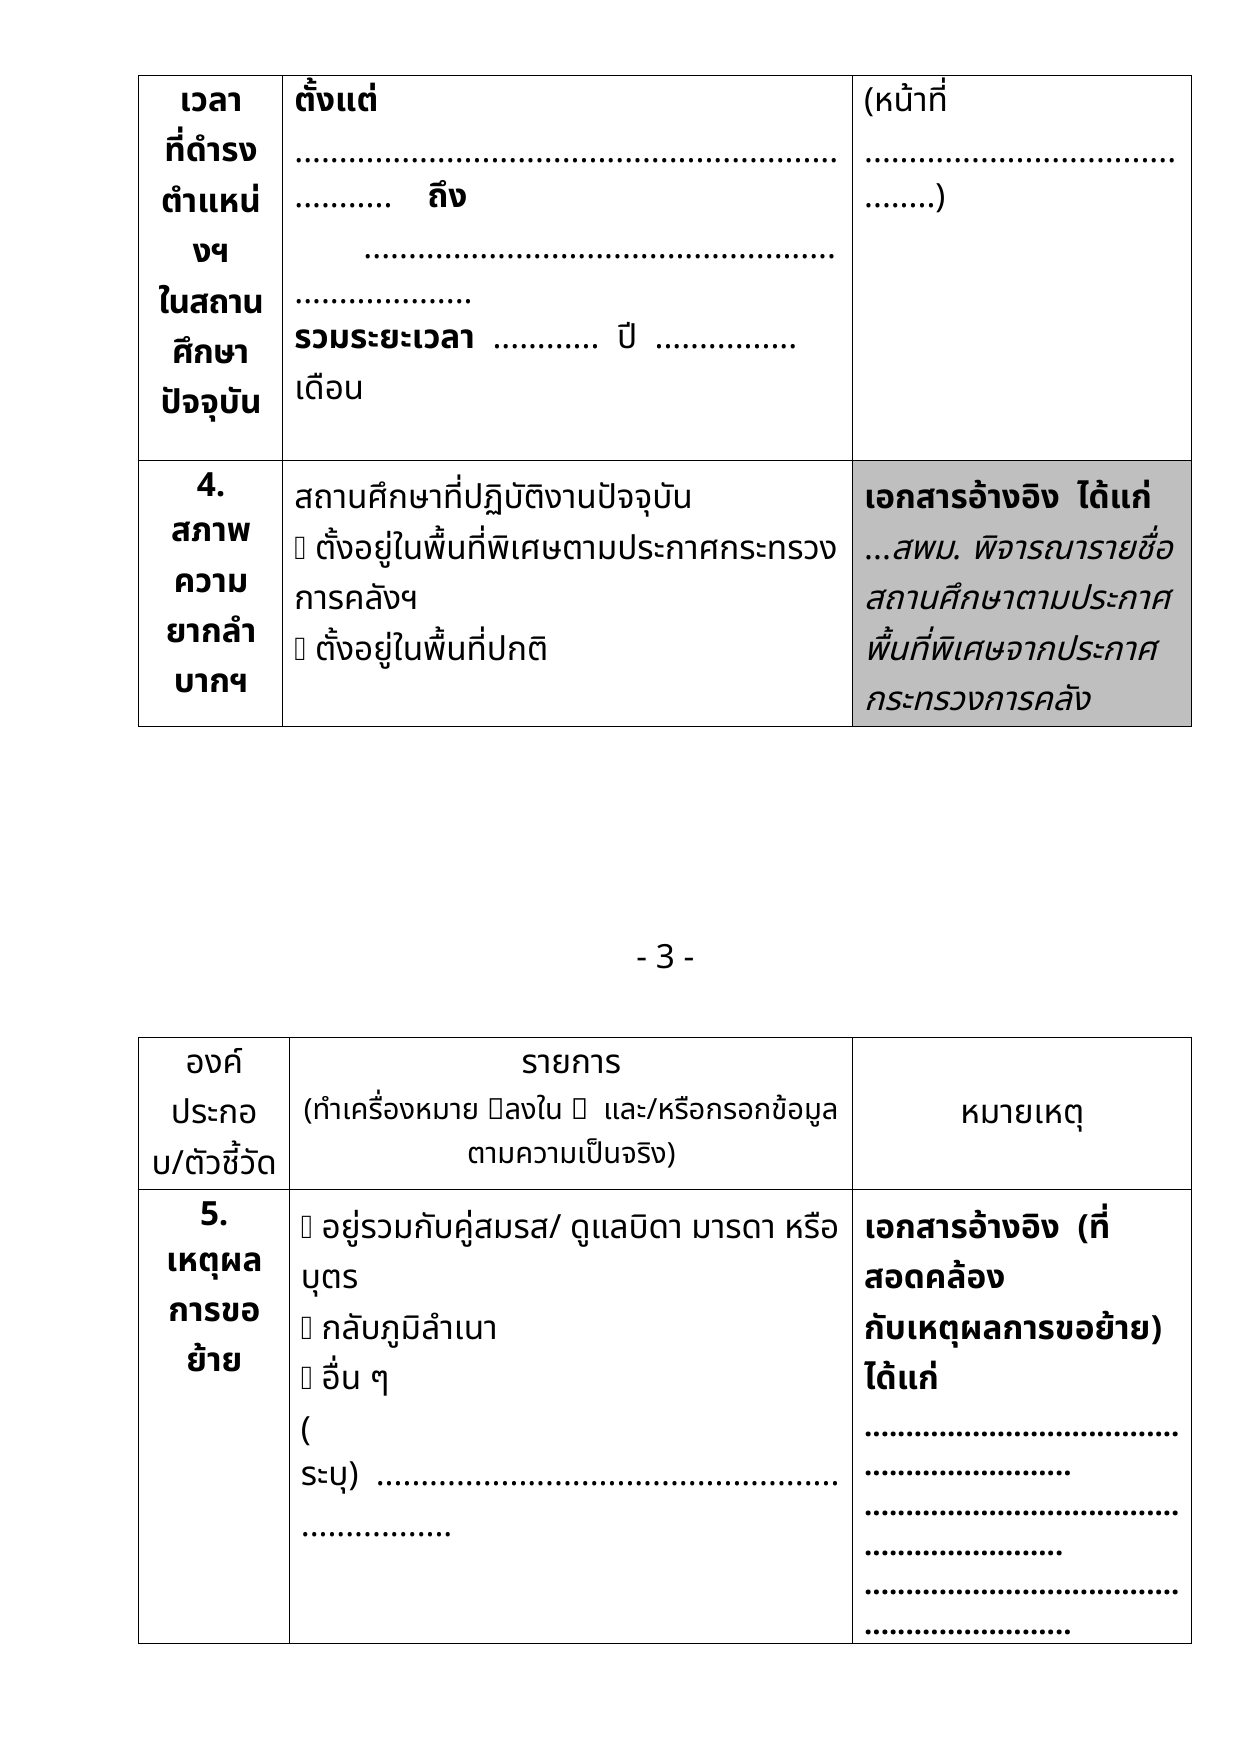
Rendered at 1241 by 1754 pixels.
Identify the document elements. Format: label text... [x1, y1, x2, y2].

list - 3 - [150, 933, 1180, 979]
table_cell 5. เหตุผล การขอย้าย [139, 1190, 289, 1643]
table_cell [139, 76, 282, 460]
table_cell 4. สภาพ ความยากลำบากฯ [139, 461, 282, 726]
table_cell สถานศึกษาที่ปฏิบัติงานปัจจุบัน ตั้งอยู่ในพื้นที่พิเศษตามประกาศกระทรวงการคลังฯ ตั้งอยู่ในพื้นที่ปกติ [283, 461, 852, 726]
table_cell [290, 1190, 852, 1643]
table_cell เอกสารอ้างอิง ได้แก่ ...สพม. พิจารณารายชื่อสถานศึกษาตามประกาศพื้นที่พิเศษจากประกาศ กระทรวงการคลัง [853, 461, 1191, 726]
table_header หมายเหตุ [853, 1038, 1191, 1189]
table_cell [853, 76, 1191, 460]
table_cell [283, 76, 852, 460]
table_header รายการ (ทำเครื่องหมาย ลงใน และ/หรือกรอกข้อมูลตามความเป็นจริง) [290, 1038, 852, 1189]
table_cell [853, 1190, 1191, 1643]
table_header องค์ประกอบ/ตัวชี้วัด [139, 1038, 289, 1189]
